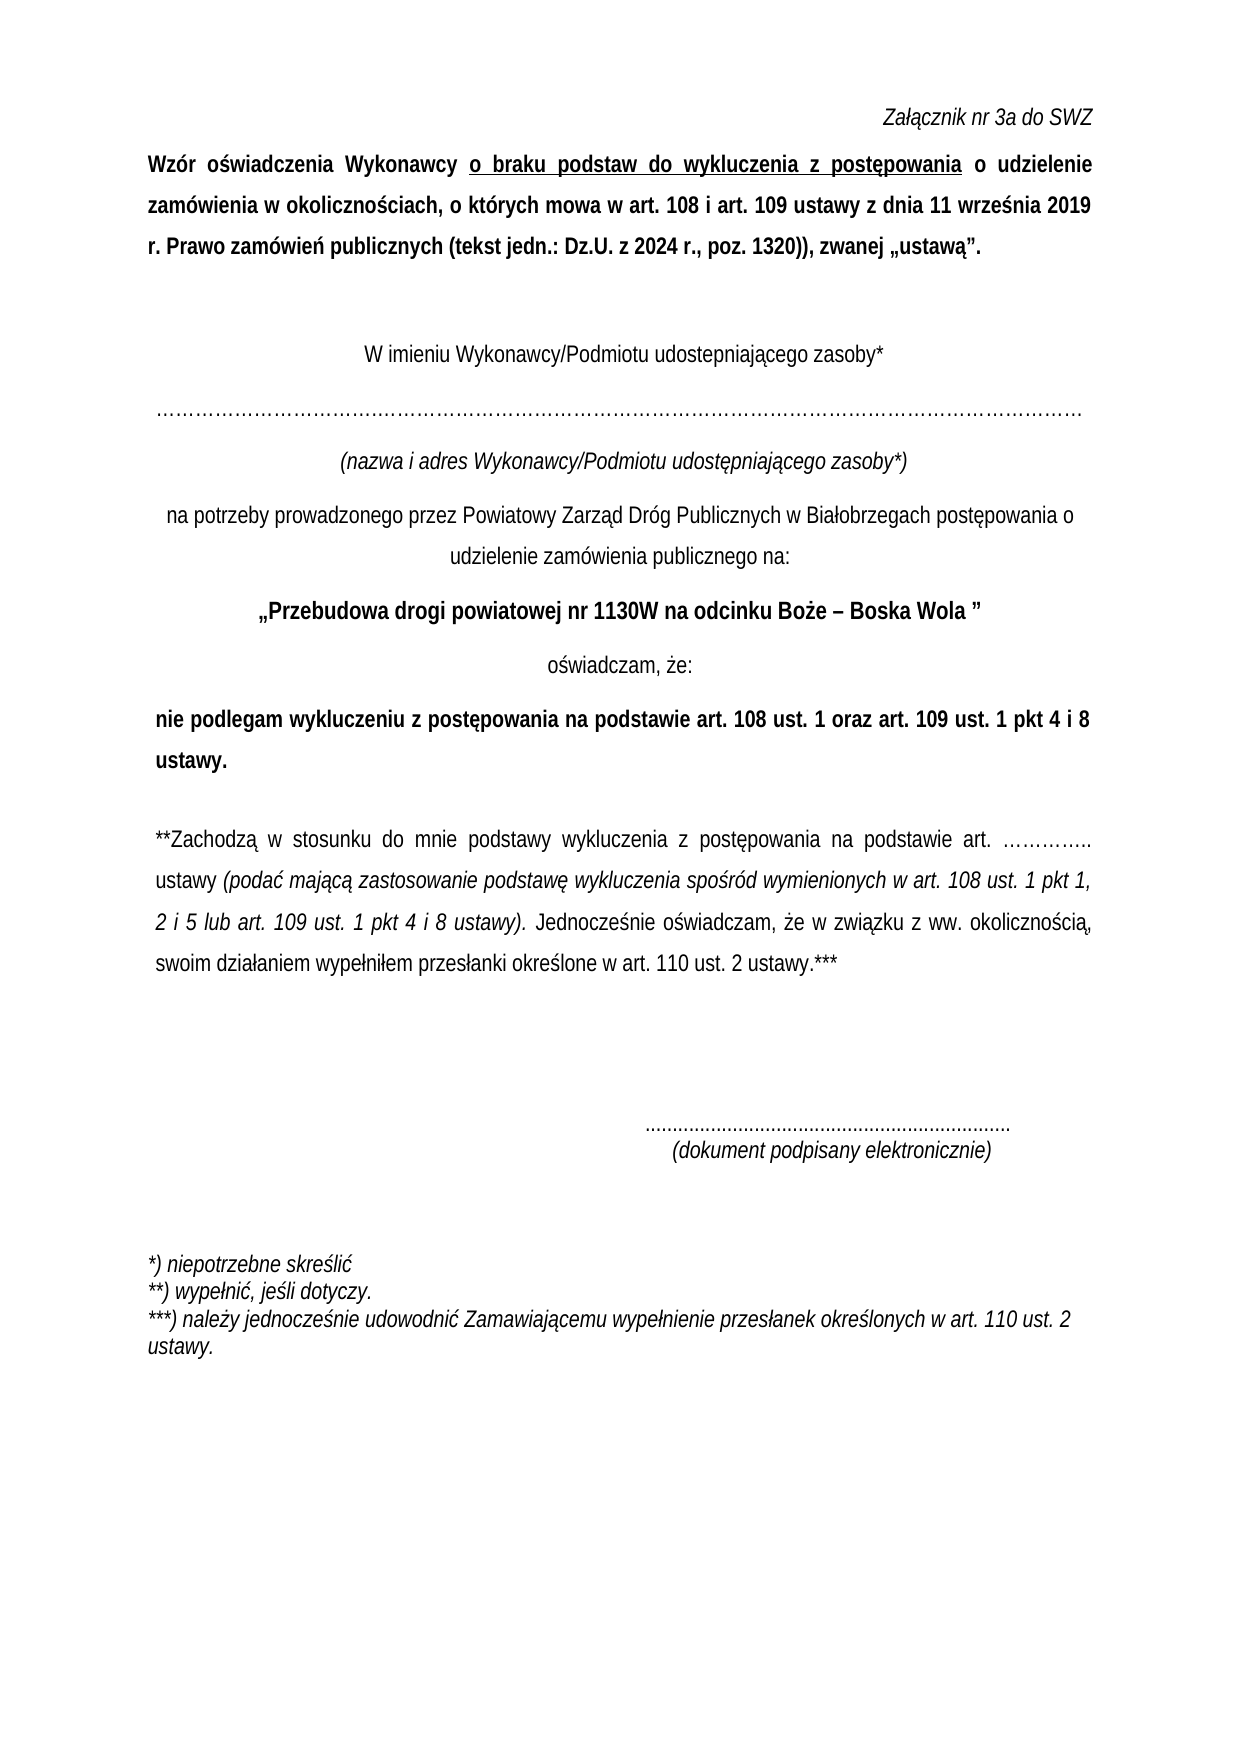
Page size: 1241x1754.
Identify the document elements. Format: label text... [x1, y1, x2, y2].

text ................................................................... [148, 1109, 1093, 1136]
text *) niepotrzebne skreślić [148, 1250, 1093, 1277]
text **Zachodzą w stosunku do mnie podstawy wykluczenia z postępowania na podstawie art. ………….. ustawy (podać mającą zastosowanie podstawę wykluczenia spośród wymienionych w art. 108 ust. 1 pkt 1, 2 i 5 lub art. 109 ust. 1 pkt 4 i 8 ustawy). Jednocześnie oświadczam, że w związku z ww. okolicznością, swoim działaniem wypełniłem przesłanki określone w art. 110 ust. 2 ustawy.*** [155, 825, 1093, 976]
text oświadczam, że: [148, 651, 1093, 679]
text (dokument podpisany elektronicznie) [148, 1136, 1093, 1164]
text **) wypełnić, jeśli dotyczy. [148, 1277, 1093, 1305]
text …………………………….……………………………………………………………………………………………… [155, 393, 1093, 421]
text W imieniu Wykonawcy/Podmiotu udostepniającego zasoby* [155, 340, 1093, 367]
text nie podlegam wykluczeniu z postępowania na podstawie art. 108 ust. 1 oraz art. 109 ust. 1 pkt 4 i 8 ustawy. [155, 705, 1093, 774]
text Załącznik nr 3a do SWZ [148, 103, 1093, 131]
text na potrzeby prowadzonego przez Powiatowy Zarząd Dróg Publicznych w Białobrzegach postępowania o udzielenie zamówienia publicznego na: [148, 501, 1093, 570]
text ***) należy jednocześnie udowodnić Zamawiającemu wypełnienie przesłanek określonych w art. 110 ust. 2 ustawy. [148, 1305, 1093, 1360]
text Wzór oświadczenia Wykonawcy o braku podstaw do wykluczenia z postępowania o udzielenie zamówienia w okolicznościach, o których mowa w art. 108 i art. 109 ustawy z dnia 11 września 2019 r. Prawo zamówień publicznych (tekst jedn.: Dz.U. z 2024 r., poz. 1320)), zwanej „ustawą”. [148, 150, 1093, 260]
text „Przebudowa drogi powiatowej nr 1130W na odcinku Boże – Boska Wola ” [148, 596, 1093, 625]
text (nazwa i adres Wykonawcy/Podmiotu udostępniającego zasoby*) [155, 447, 1093, 475]
